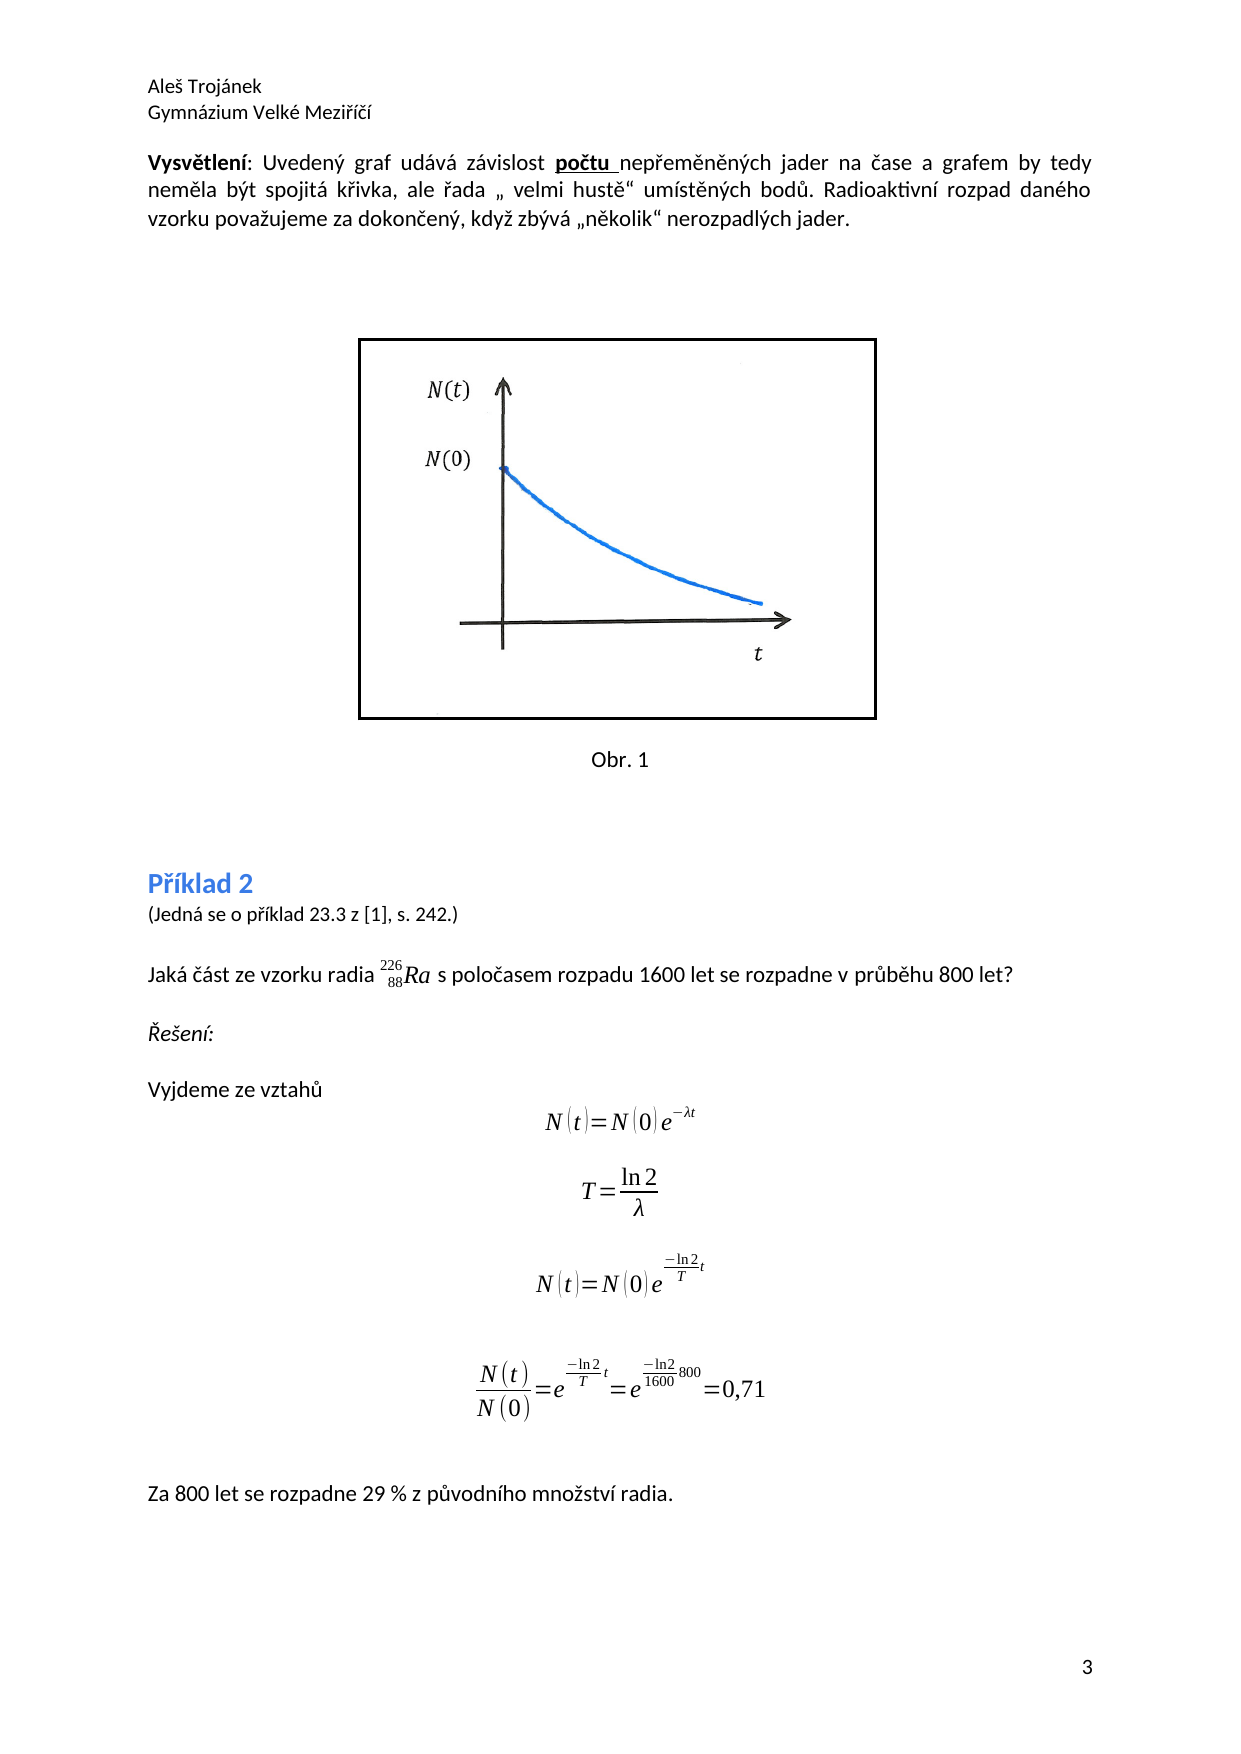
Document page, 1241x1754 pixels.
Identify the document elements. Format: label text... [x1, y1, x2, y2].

text Obr. 1 [148, 746, 1093, 773]
picture [361, 341, 874, 717]
text (Jedná se o příklad 23.3 z [1], s. 242.) [148, 901, 1093, 926]
text Příklad 2 [148, 865, 1093, 901]
text Vyjdeme ze vztahů [148, 1076, 1093, 1104]
text Řešení: [148, 1019, 1093, 1048]
text Jaká část ze vzorku radia s poločasem rozpadu 1600 let se rozpadne v průběhu 800 let? [148, 957, 1093, 992]
text Vysvětlení: Uvedený graf udává závislost počtu nepřeměněných jader na čase a grafem by tedy neměla být spojitá křivka, ale řada „ velmi hustě“ umístěných bodů. Radioaktivní rozpad daného vzorku považujeme za dokončený, když zbývá „několik“ nerozpadlých jader. [148, 148, 1093, 232]
text Za 800 let se rozpadne 29 % z původního množství radia. [148, 1479, 1093, 1507]
